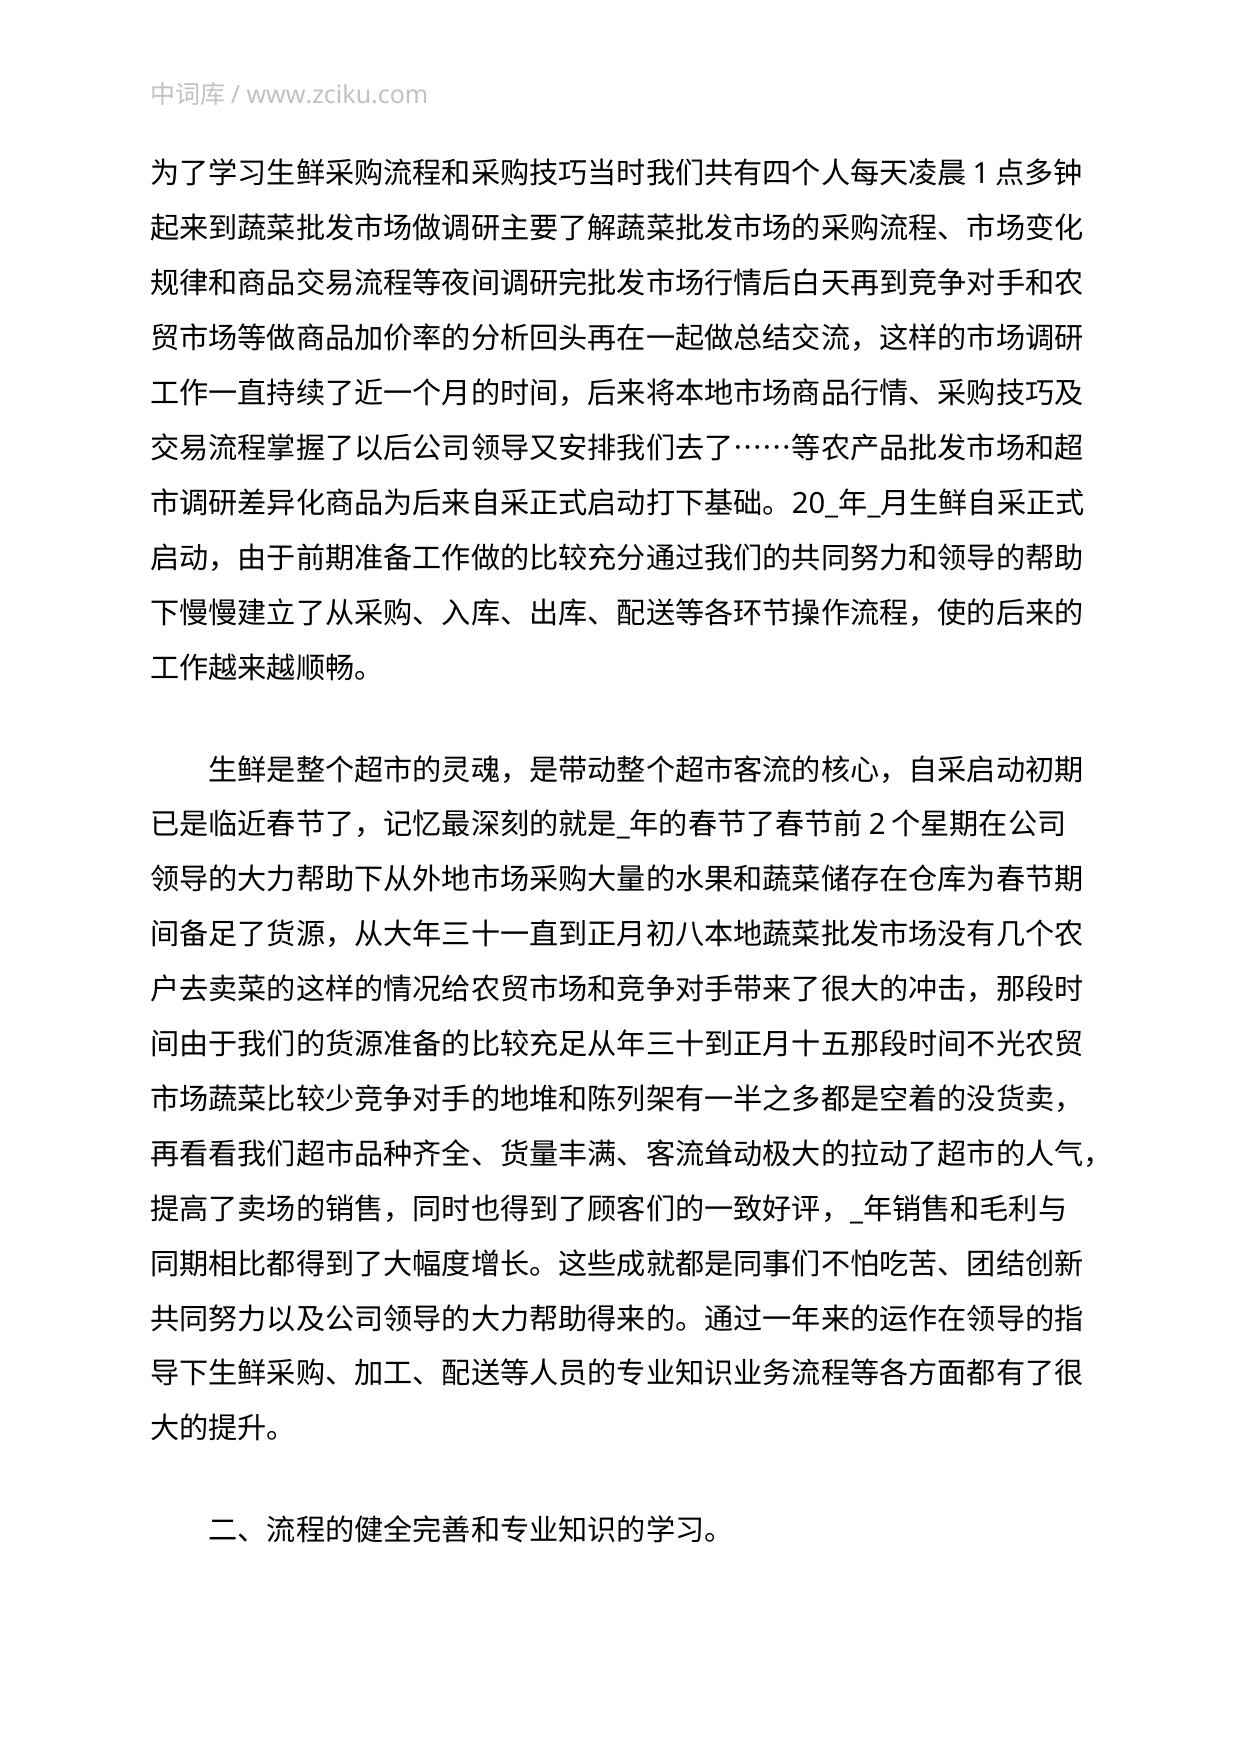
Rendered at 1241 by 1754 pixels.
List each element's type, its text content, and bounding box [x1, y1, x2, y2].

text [150, 150, 1090, 687]
text 生鲜是整个超市的灵魂，是带动整个超市客流的核心，自采启动初期已是临近春节了，记忆最深刻的就是_年的春节了春节前2个星期在公司领导的大力帮助下从外地市场采购大量的水果和蔬菜储存在仓库为春节期间备足了货源，从大年三十一直到正月初八本地蔬菜批发市场没有几个农户去卖菜的这样的情况给农贸市场和竞争对手带来了很大的冲击，那段时间由于我们的货源准备的比较充足从年三十到正月十五那段时间不光农贸市场蔬菜比较少竞争对手的地堆和陈列架有一半之多都是空着的没货卖，再看看我们超市品种齐全、货量丰满、客流耸动极大的拉动了超市的人气，提高了卖场的销售，同时也得到了顾客们的一致好评，_年销售和毛利与同期相比都得到了大幅度增长。这些成就都是同事们不怕吃苦、团结创新共同努力以及公司领导的大力帮助得来的。通过一年来的运作在领导的指导下生鲜采购、加工、配送等人员的专业知识业务流程等各方面都有了很大的提升。 [150, 746, 1090, 1447]
text 二、流程的健全完善和专业知识的学习。 [150, 1507, 1090, 1549]
